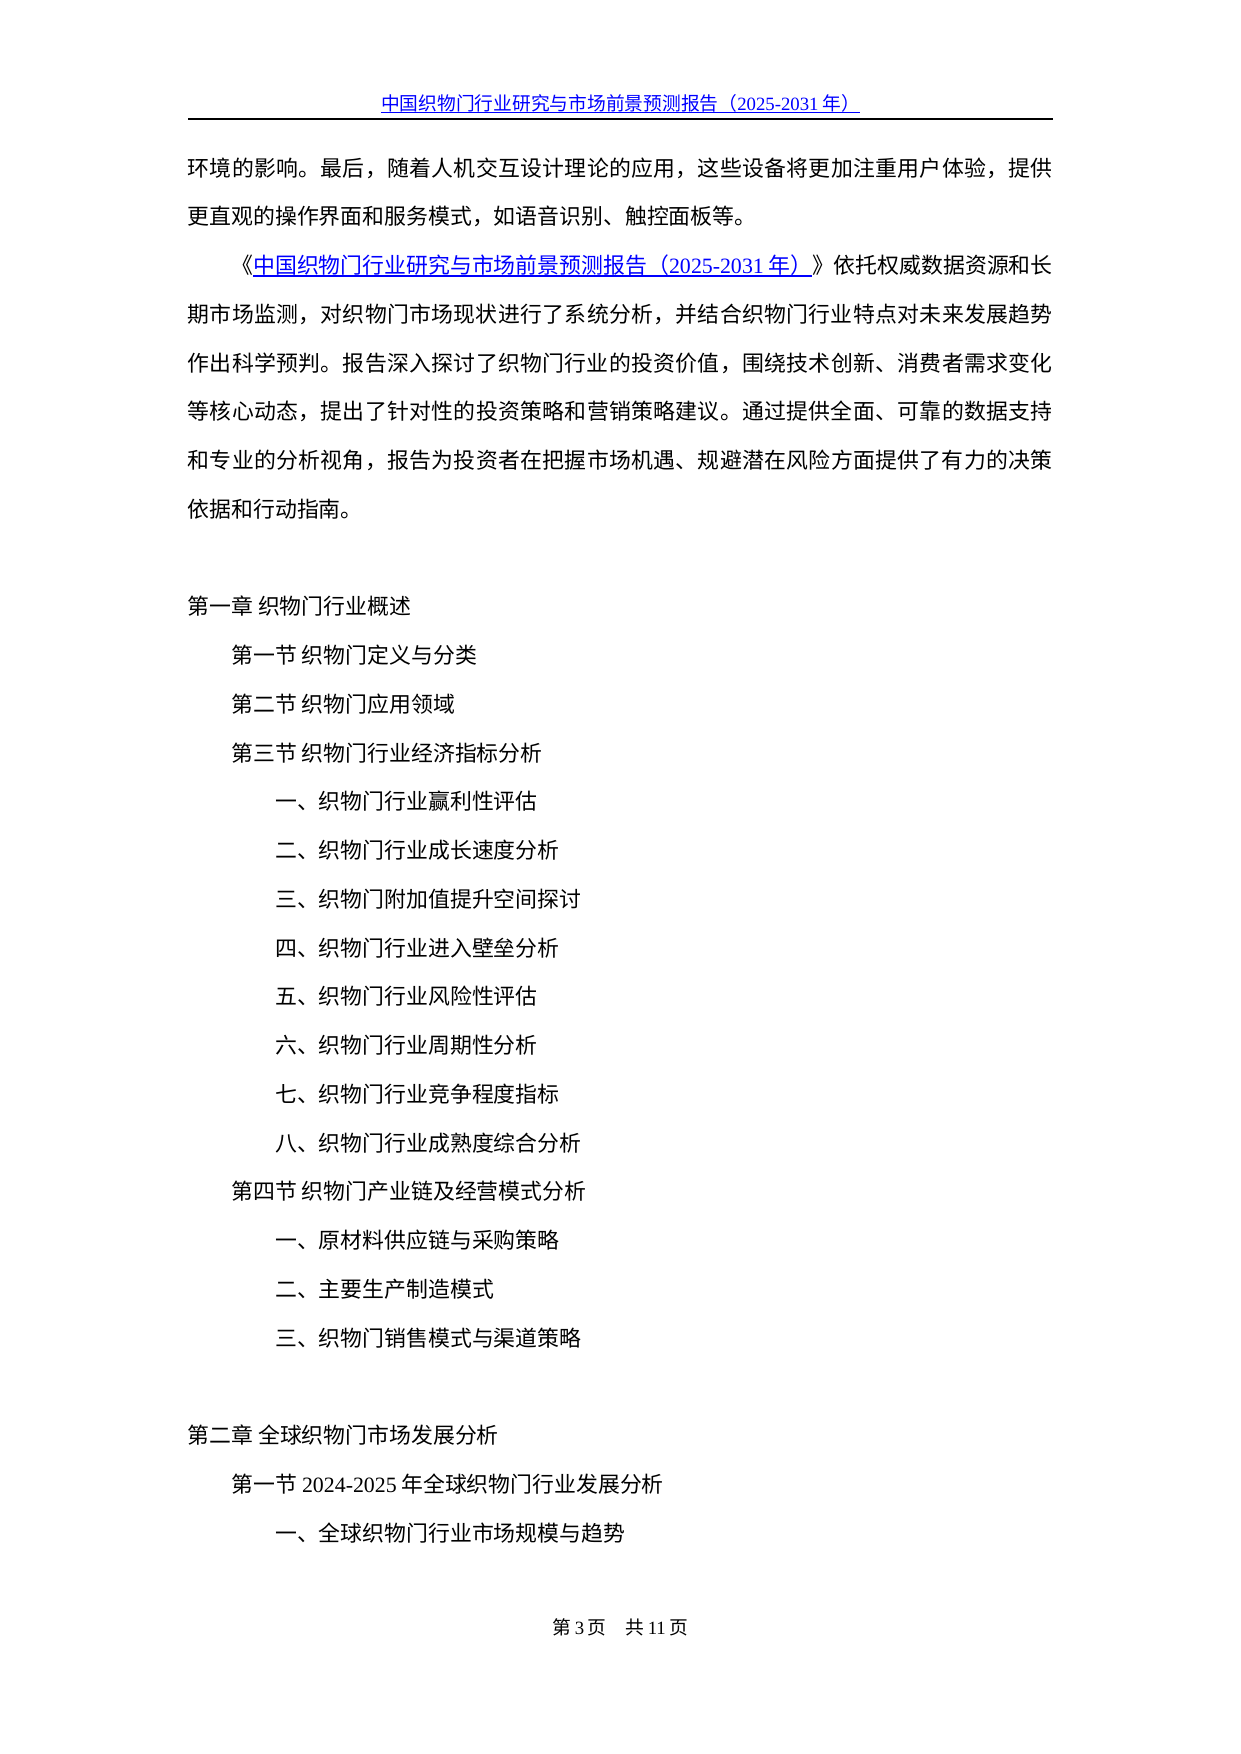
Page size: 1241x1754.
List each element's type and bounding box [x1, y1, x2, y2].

text [187, 150, 1053, 1548]
